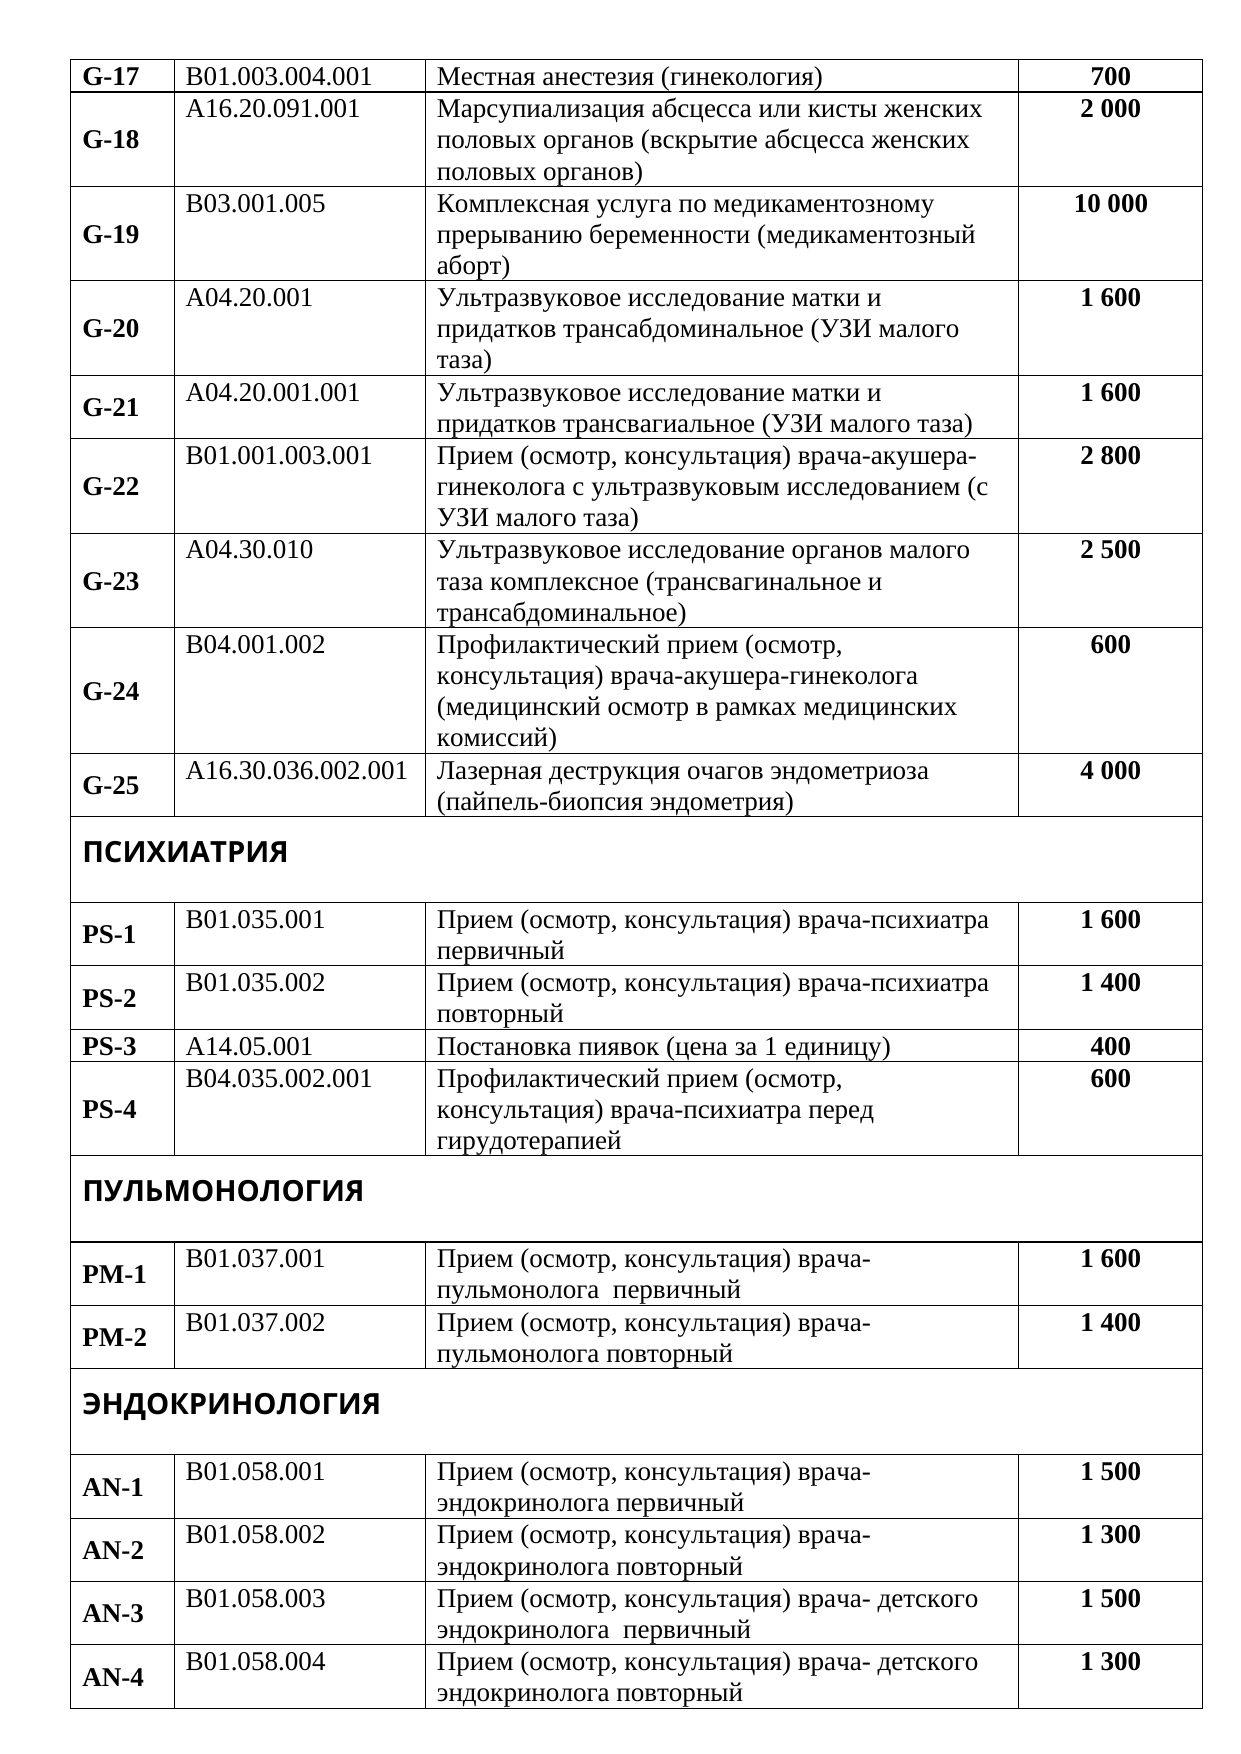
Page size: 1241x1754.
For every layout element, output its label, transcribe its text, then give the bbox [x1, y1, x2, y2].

table_cell 2 500 [1019, 534, 1202, 627]
table_cell В01.058.001 [175, 1455, 425, 1517]
table_cell G-21 [71, 376, 174, 438]
table_cell 600 [1019, 628, 1202, 753]
table_cell G-20 [71, 281, 174, 375]
table_cell 1 300 [1019, 1519, 1202, 1581]
table_cell В04.001.002 [175, 628, 425, 753]
table_cell G-22 [71, 439, 174, 533]
table_cell ПСИХИАТРИЯ [71, 817, 1202, 902]
table_cell В01.058.002 [175, 1519, 425, 1581]
table_cell G-25 [71, 754, 174, 816]
table_cell A16.30.036.002.001 [175, 754, 425, 816]
table_cell Прием (осмотр, консультация) врача-психиатра первичный [426, 903, 1018, 965]
table_cell В01.001.003.001 [175, 439, 425, 533]
table_cell Прием (осмотр, консультация) врача-пульмонолога первичный [426, 1243, 1018, 1305]
table_cell 400 [1019, 1030, 1202, 1061]
table_cell 1 600 [1019, 1243, 1202, 1305]
table_cell ПУЛЬМОНОЛОГИЯ [71, 1156, 1202, 1241]
table_cell 1 400 [1019, 1306, 1202, 1368]
table_cell Прием (осмотр, консультация) врача- детского эндокринолога первичный [426, 1582, 1018, 1644]
table_cell AN-3 [71, 1582, 174, 1644]
table_cell 1 600 [1019, 281, 1202, 375]
table_cell А04.20.001.001 [175, 376, 425, 438]
table_cell PS-4 [71, 1062, 174, 1155]
table_cell PS-2 [71, 966, 174, 1029]
table_cell Постановка пиявок (цена за 1 единицу) [426, 1030, 1018, 1061]
table_cell Лазерная деструкция очагов эндометриоза (пайпель-биопсия эндометрия) [426, 754, 1018, 816]
table_cell Ультразвуковое исследование матки и придатков трансабдоминальное (УЗИ малого таза) [426, 281, 1018, 375]
table_cell Прием (осмотр, консультация) врача-эндокринолога первичный [426, 1455, 1018, 1517]
table_cell Марсупиализация абсцесса или кисты женских половых органов (вскрытие абсцесса женских половых органов) [426, 93, 1018, 186]
table_cell PS-1 [71, 903, 174, 965]
table_cell 10 000 [1019, 187, 1202, 280]
table_cell Профилактический прием (осмотр, консультация) врача-акушера-гинеколога (медицинский осмотр в рамках медицинских комиссий) [426, 628, 1018, 753]
table_cell А04.20.001 [175, 281, 425, 375]
table_cell G-23 [71, 534, 174, 627]
table_cell В01.058.004 [175, 1645, 425, 1707]
table_cell PM-1 [71, 1243, 174, 1305]
table_cell G-19 [71, 187, 174, 280]
table_cell Прием (осмотр, консультация) врача- детского эндокринолога повторный [426, 1645, 1018, 1707]
table_cell Ультразвуковое исследование матки и придатков трансвагиальное (УЗИ малого таза) [426, 376, 1018, 438]
table_cell 600 [1019, 1062, 1202, 1155]
table_cell 700 [1019, 60, 1202, 91]
table_cell ЭНДОКРИНОЛОГИЯ [71, 1369, 1202, 1454]
table_cell AN-2 [71, 1519, 174, 1581]
table_cell G-17 [71, 60, 174, 91]
table_cell 4 000 [1019, 754, 1202, 816]
table_cell Прием (осмотр, консультация) врача-пульмонолога повторный [426, 1306, 1018, 1368]
table_cell AN-4 [71, 1645, 174, 1707]
table_cell В01.035.002 [175, 966, 425, 1029]
table_cell Профилактический прием (осмотр, консультация) врача-психиатра перед гирудотерапией [426, 1062, 1018, 1155]
table_cell 1 600 [1019, 376, 1202, 438]
table_cell AN-1 [71, 1455, 174, 1517]
table_cell Прием (осмотр, консультация) врача-эндокринолога повторный [426, 1519, 1018, 1581]
table_cell 1 400 [1019, 966, 1202, 1029]
table_cell Ультразвуковое исследование органов малого таза комплексное (трансвагинальное и трансабдоминальное) [426, 534, 1018, 627]
table_cell В01.035.001 [175, 903, 425, 965]
table_cell 1 500 [1019, 1582, 1202, 1644]
table_cell В04.035.002.001 [175, 1062, 425, 1155]
table_cell Местная анестезия (гинекология) [426, 60, 1018, 91]
table_cell А04.30.010 [175, 534, 425, 627]
table_cell В01.003.004.001 [175, 60, 425, 91]
table_cell А14.05.001 [175, 1030, 425, 1061]
table_cell Прием (осмотр, консультация) врача-психиатра повторный [426, 966, 1018, 1029]
table_cell G-18 [71, 93, 174, 186]
table_cell 1 600 [1019, 903, 1202, 965]
table_cell PM-2 [71, 1306, 174, 1368]
table_cell В01.058.003 [175, 1582, 425, 1644]
table_cell В03.001.005 [175, 187, 425, 280]
table_cell PS-3 [71, 1030, 174, 1061]
table_cell В01.037.001 [175, 1243, 425, 1305]
table_cell 1 300 [1019, 1645, 1202, 1707]
table_cell 2 800 [1019, 439, 1202, 533]
table_cell 1 500 [1019, 1455, 1202, 1517]
table_cell Прием (осмотр, консультация) врача-акушера-гинеколога с ультразвуковым исследованием (с УЗИ малого таза) [426, 439, 1018, 533]
table_cell В01.037.002 [175, 1306, 425, 1368]
table_cell А16.20.091.001 [175, 93, 425, 186]
table_cell 2 000 [1019, 93, 1202, 186]
table_cell Комплексная услуга по медикаментозному прерыванию беременности (медикаментозный аборт) [426, 187, 1018, 280]
table_cell G-24 [71, 628, 174, 753]
